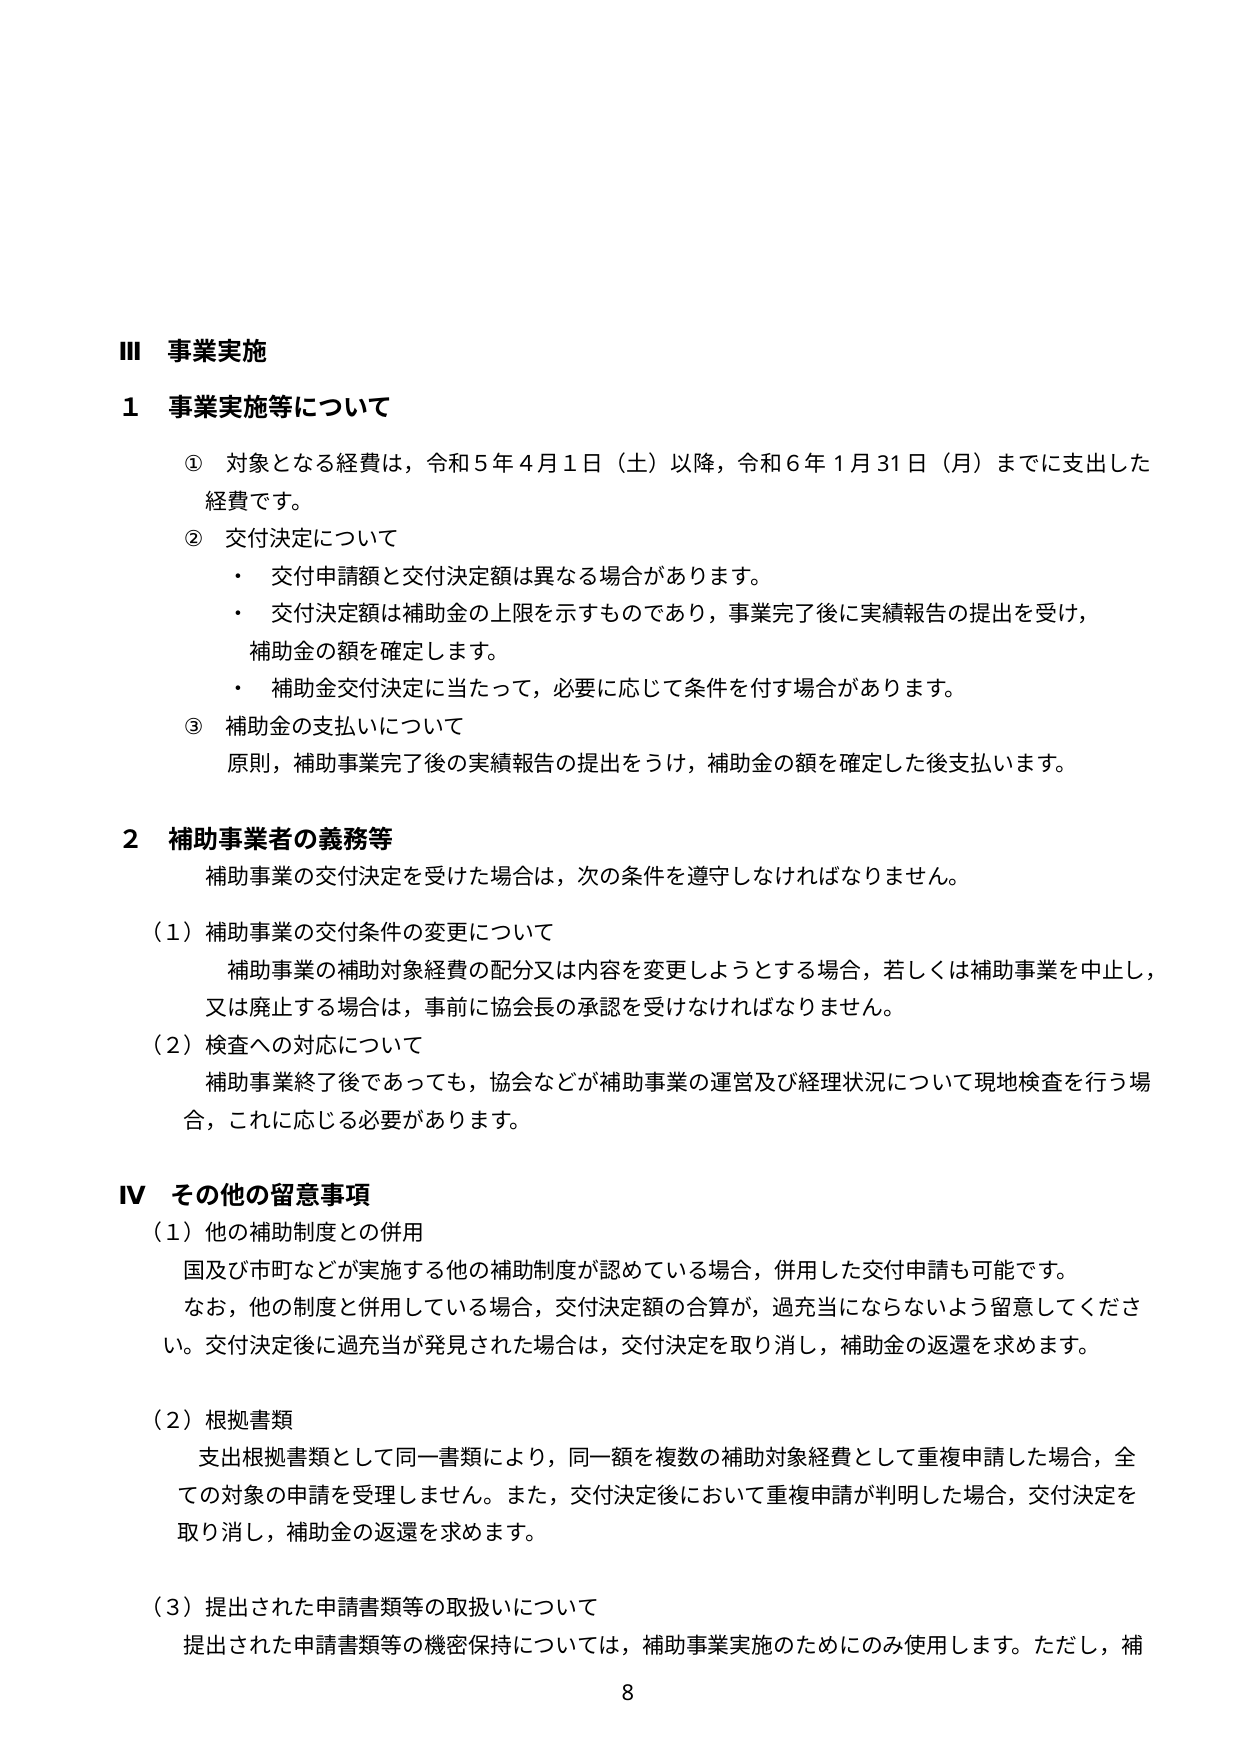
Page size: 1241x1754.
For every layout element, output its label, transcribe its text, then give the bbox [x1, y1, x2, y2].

text （１）補助事業の交付条件の変更について [118, 912, 1152, 950]
text 補助金の額を確定します。 [227, 631, 1152, 668]
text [162, 1625, 1152, 1662]
text （１）他の補助制度との併用 [118, 1212, 1152, 1250]
text （２）検査への対応について [118, 1025, 1152, 1062]
text 原則，補助事業完了後の実績報告の提出をうけ，補助金の額を確定した後支払います。 [206, 743, 1152, 781]
text ２ 補助事業者の義務等 [118, 818, 1152, 856]
text （３）提出された申請書類等の取扱いについて [118, 1587, 1152, 1625]
text 補助事業の交付決定を受けた場合は，次の条件を遵守しなければなりません。 [118, 856, 1152, 893]
text １ 事業実施等について [118, 387, 1152, 425]
text ③ 補助金の支払いについて [118, 706, 1152, 743]
text （２）根拠書類 [118, 1400, 1152, 1437]
text ① 対象となる経費は，令和５年４月１日（土）以降，令和６年1月31日（月）までに支出した経費です。 [184, 443, 1152, 518]
text ・ 交付申請額と交付決定額は異なる場合があります。 [206, 556, 1152, 593]
text Ⅳ その他の留意事項 [118, 1175, 1152, 1212]
text 支出根拠書類として同一書類により，同一額を複数の補助対象経費として重複申請した場合，全ての対象の申請を受理しません。また，交付決定後において重複申請が判明した場合，交付決定を取り消し，補助金の返還を求めます。 [118, 1437, 1137, 1550]
text ② 交付決定について [162, 518, 1152, 556]
text 補助事業の補助対象経費の配分又は内容を変更しようとする場合，若しくは補助事業を中止し，又は廃止する場合は，事前に協会長の承認を受けなければなりません。 [206, 950, 1152, 1025]
text 補助事業終了後であっても，協会などが補助事業の運営及び経理状況について現地検査を行う場合，これに応じる必要があります。 [184, 1062, 1152, 1137]
text 国及び市町などが実施する他の補助制度が認めている場合，併用した交付申請も可能です。 [162, 1250, 1152, 1287]
text ・ 交付決定額は補助金の上限を示すものであり，事業完了後に実績報告の提出を受け， [227, 593, 1152, 631]
text ・ 補助金交付決定に当たって，必要に応じて条件を付す場合があります。 [118, 668, 1152, 706]
text なお，他の制度と併用している場合，交付決定額の合算が，過充当にならないよう留意してください。交付決定後に過充当が発見された場合は，交付決定を取り消し，補助金の返還を求めます。 [162, 1287, 1152, 1362]
text Ⅲ 事業実施 [118, 331, 1152, 368]
